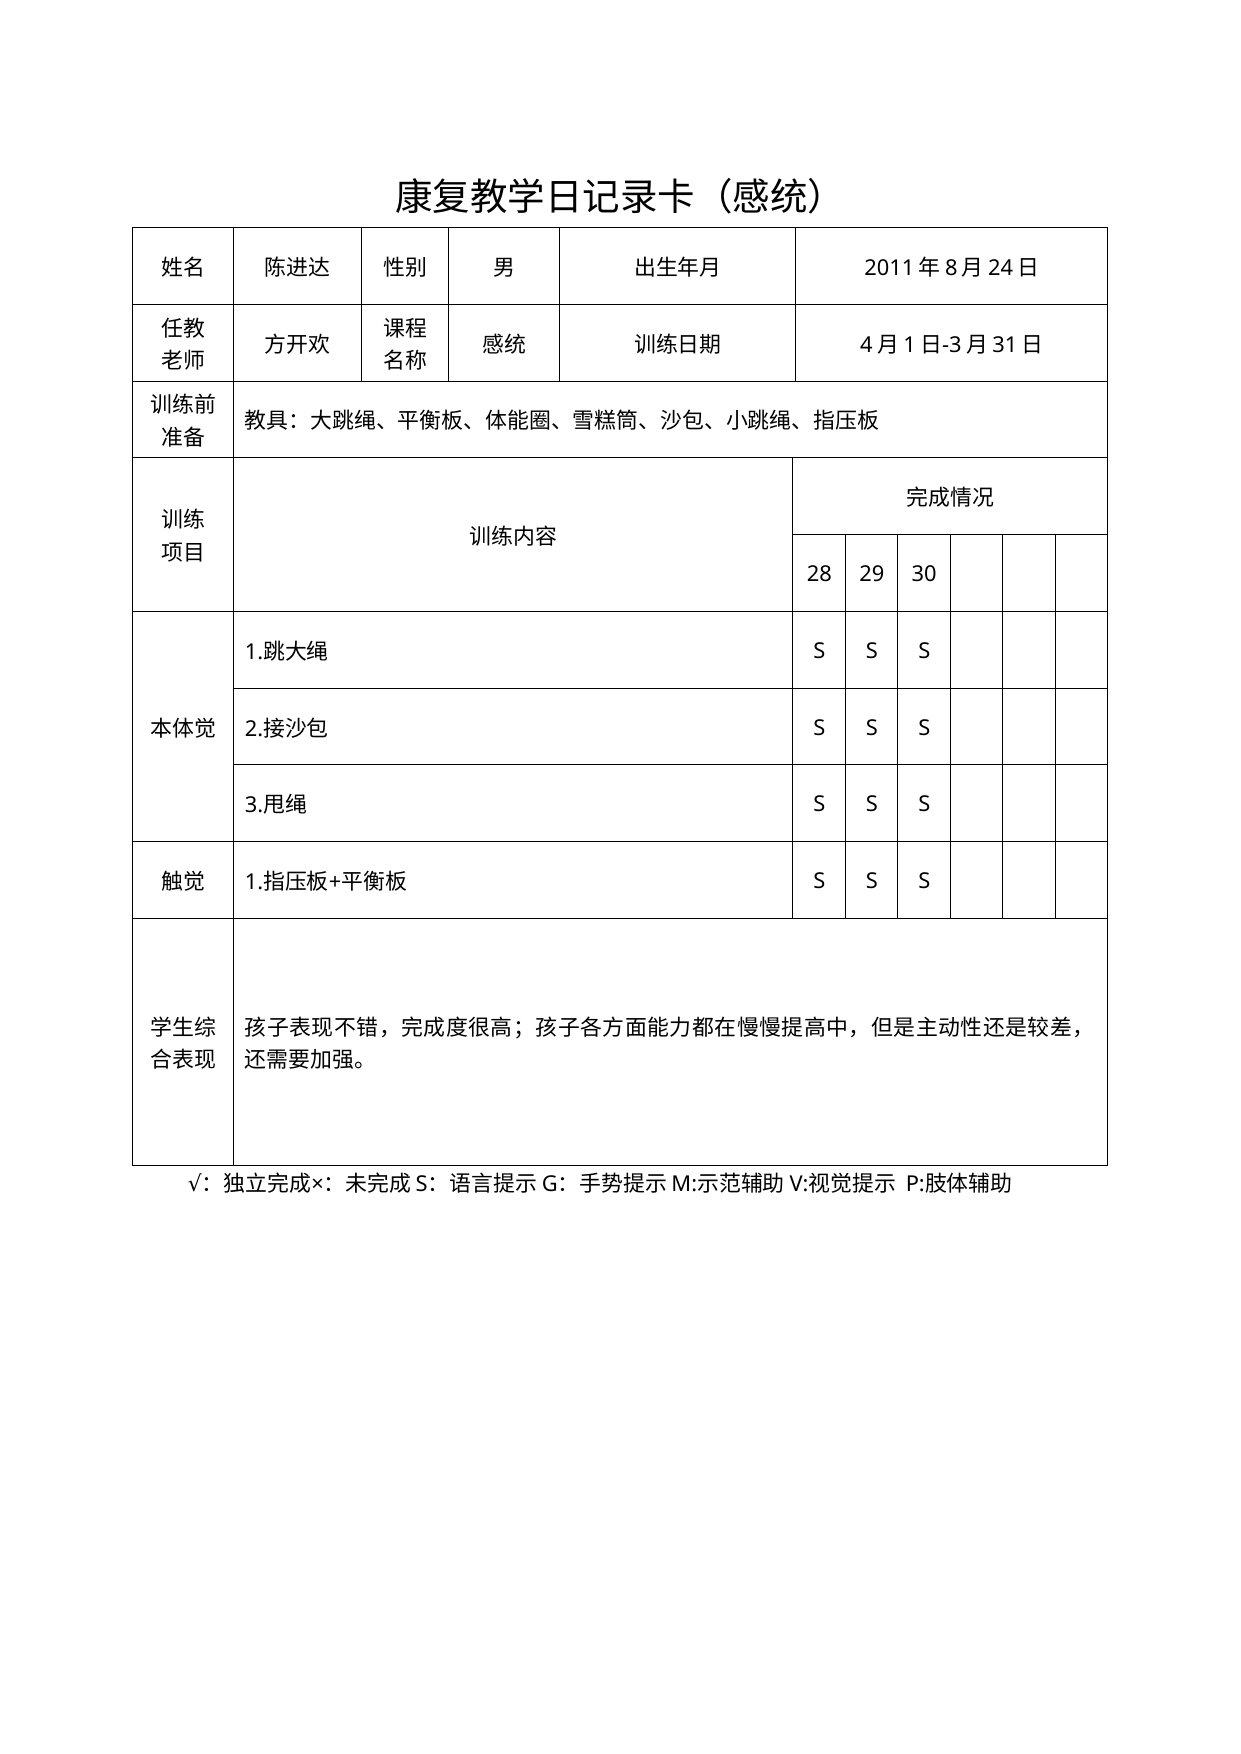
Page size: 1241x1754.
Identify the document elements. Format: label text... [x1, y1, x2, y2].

table_header 姓名 [133, 228, 233, 304]
table_cell 训练日期 [560, 305, 795, 381]
table_cell 训练前准备 [133, 382, 233, 457]
table_cell 学生综合表现 [133, 919, 233, 1164]
table_cell [951, 535, 1002, 611]
table_cell 训练 项目 [133, 458, 233, 611]
table_cell 方开欢 [234, 305, 361, 381]
table_cell S [898, 842, 950, 918]
table_cell [951, 612, 1002, 688]
table_cell [951, 842, 1002, 918]
table_cell S [846, 842, 897, 918]
text √：独立完成×：未完成S：语言提示 G：手势提示M:示范辅助 V:视觉提示 P:肢体辅助 [188, 1166, 1053, 1198]
table_cell S [793, 612, 845, 688]
table_cell 任教 老师 [133, 305, 233, 381]
table_cell [1003, 842, 1055, 918]
table_cell S [898, 612, 950, 688]
table_cell 30 [898, 535, 950, 611]
table_cell 29 [846, 535, 897, 611]
table_cell 本体觉 [133, 612, 233, 841]
table_cell 4月1日-3月31日 [796, 305, 1107, 381]
table_cell 1.跳大绳 [234, 612, 792, 688]
table_cell S [846, 765, 897, 841]
table_header 陈进达 [234, 228, 361, 304]
table_cell [1056, 612, 1107, 688]
table_cell [1056, 535, 1107, 611]
table_cell [1003, 689, 1055, 764]
table_header 2011年8月24日 [796, 228, 1107, 304]
table_cell 教具：大跳绳、平衡板、体能圈、雪糕筒、沙包、小跳绳、指压板 [234, 382, 1107, 457]
table_cell S [793, 689, 845, 764]
table_cell 1.指压板+平衡板 [234, 842, 792, 918]
table_header 出生年月 [560, 228, 795, 304]
table_cell 孩子表现不错，完成度很高；孩子各方面能力都在慢慢提高中，但是主动性还是较差，还需要加强。 [234, 919, 1107, 1164]
table_cell [951, 689, 1002, 764]
table_cell 训练内容 [234, 458, 792, 611]
table_cell 触觉 [133, 842, 233, 918]
table_cell S [898, 765, 950, 841]
table_cell S [898, 689, 950, 764]
table_cell 完成情况 [793, 458, 1107, 534]
table_cell 3.甩绳 [234, 765, 792, 841]
text 康复教学日记录卡（感统） [187, 162, 1053, 227]
table_cell 2.接沙包 [234, 689, 792, 764]
table_cell [951, 765, 1002, 841]
table_cell 28 [793, 535, 845, 611]
table_cell [1056, 689, 1107, 764]
table_cell 课程名称 [362, 305, 448, 381]
table_header 男 [449, 228, 559, 304]
table_cell [1056, 842, 1107, 918]
table_cell S [793, 842, 845, 918]
table_cell [1003, 765, 1055, 841]
table_cell 感统 [449, 305, 559, 381]
table_header 性别 [362, 228, 448, 304]
table_cell [1003, 535, 1055, 611]
table_cell [1056, 765, 1107, 841]
table_cell S [793, 765, 845, 841]
table_cell S [846, 612, 897, 688]
table_cell [1003, 612, 1055, 688]
table_cell S [846, 689, 897, 764]
